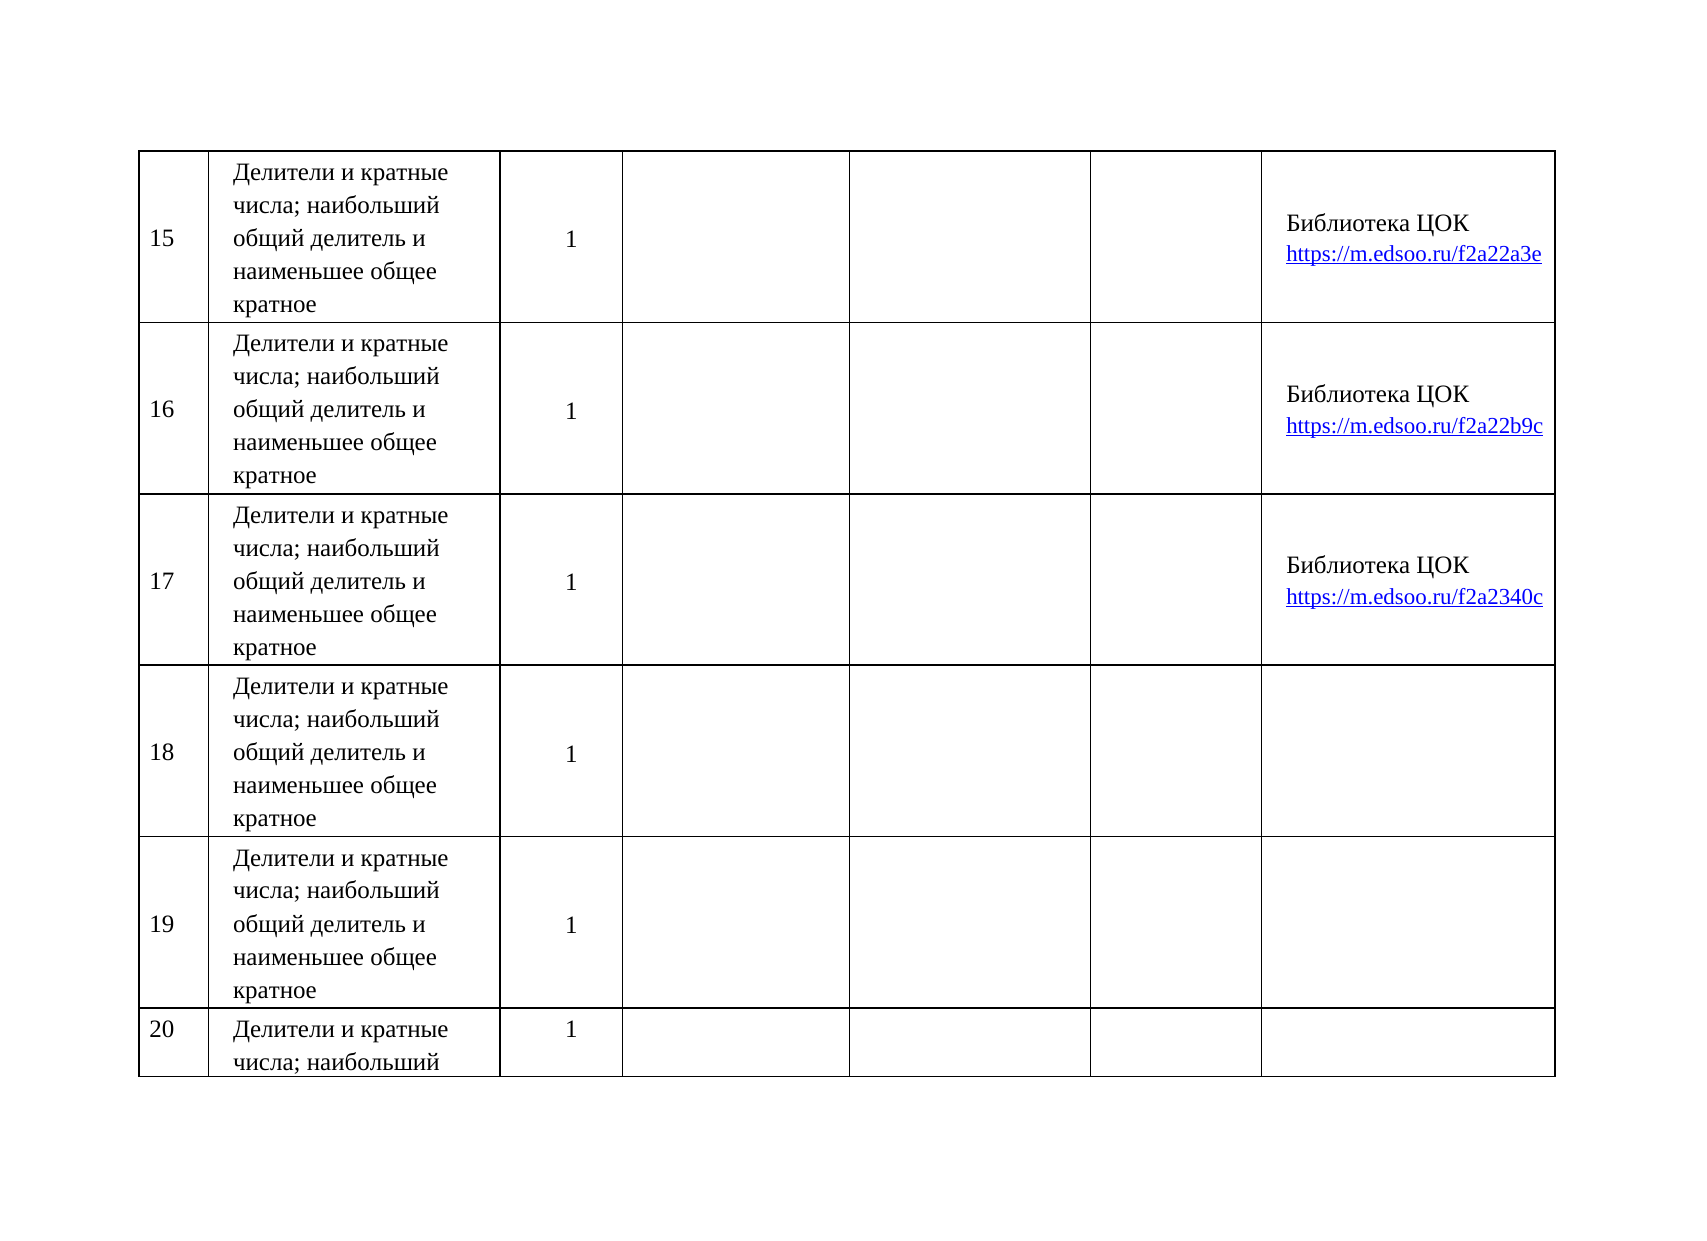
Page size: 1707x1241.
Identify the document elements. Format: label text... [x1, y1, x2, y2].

table_cell 1 [501, 323, 622, 493]
table_cell [623, 152, 849, 321]
table_cell [623, 1009, 849, 1076]
table_cell [1091, 323, 1261, 493]
table_cell 15 [140, 152, 208, 321]
table_cell 16 [140, 323, 208, 493]
table_cell [623, 495, 849, 664]
table_cell [850, 837, 1090, 1007]
table_cell [1262, 837, 1554, 1007]
table_cell [1091, 666, 1261, 836]
table_cell 1 [501, 1009, 622, 1076]
table_cell 1 [501, 495, 622, 664]
table_cell 20 [140, 1009, 208, 1076]
table_cell Делители и кратные числа; наибольший общий делитель и наименьшее общее кратное [209, 323, 499, 493]
table_cell Библиотека ЦОК https://m.edsoo.ru/f2a2340c [1262, 495, 1554, 664]
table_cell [209, 1009, 499, 1076]
table_cell Библиотека ЦОК https://m.edsoo.ru/f2a22b9c [1262, 323, 1554, 493]
table_cell [623, 323, 849, 493]
table_cell [850, 1009, 1090, 1076]
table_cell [209, 837, 499, 1007]
table_cell [850, 666, 1090, 836]
table_cell Библиотека ЦОК https://m.edsoo.ru/f2a22a3e [1262, 152, 1554, 321]
table_cell [623, 666, 849, 836]
table_cell 1 [501, 152, 622, 321]
table_cell 18 [140, 666, 208, 836]
table_cell [850, 495, 1090, 664]
table_cell 1 [501, 666, 622, 836]
table_cell 1 [501, 837, 622, 1007]
table_cell Делители и кратные числа; наибольший общий делитель и наименьшее общее кратное [209, 152, 499, 321]
table_cell [1091, 1009, 1261, 1076]
table_cell [1091, 837, 1261, 1007]
table_cell 17 [140, 495, 208, 664]
table_cell [850, 323, 1090, 493]
table_cell [1091, 152, 1261, 321]
table_cell [1262, 1009, 1554, 1076]
table_cell 19 [140, 837, 208, 1007]
table_cell [1091, 495, 1261, 664]
table_cell [1262, 666, 1554, 836]
table_cell Делители и кратные числа; наибольший общий делитель и наименьшее общее кратное [209, 495, 499, 664]
table_cell [623, 837, 849, 1007]
table_cell Делители и кратные числа; наибольший общий делитель и наименьшее общее кратное [209, 666, 499, 836]
table_cell [850, 152, 1090, 321]
